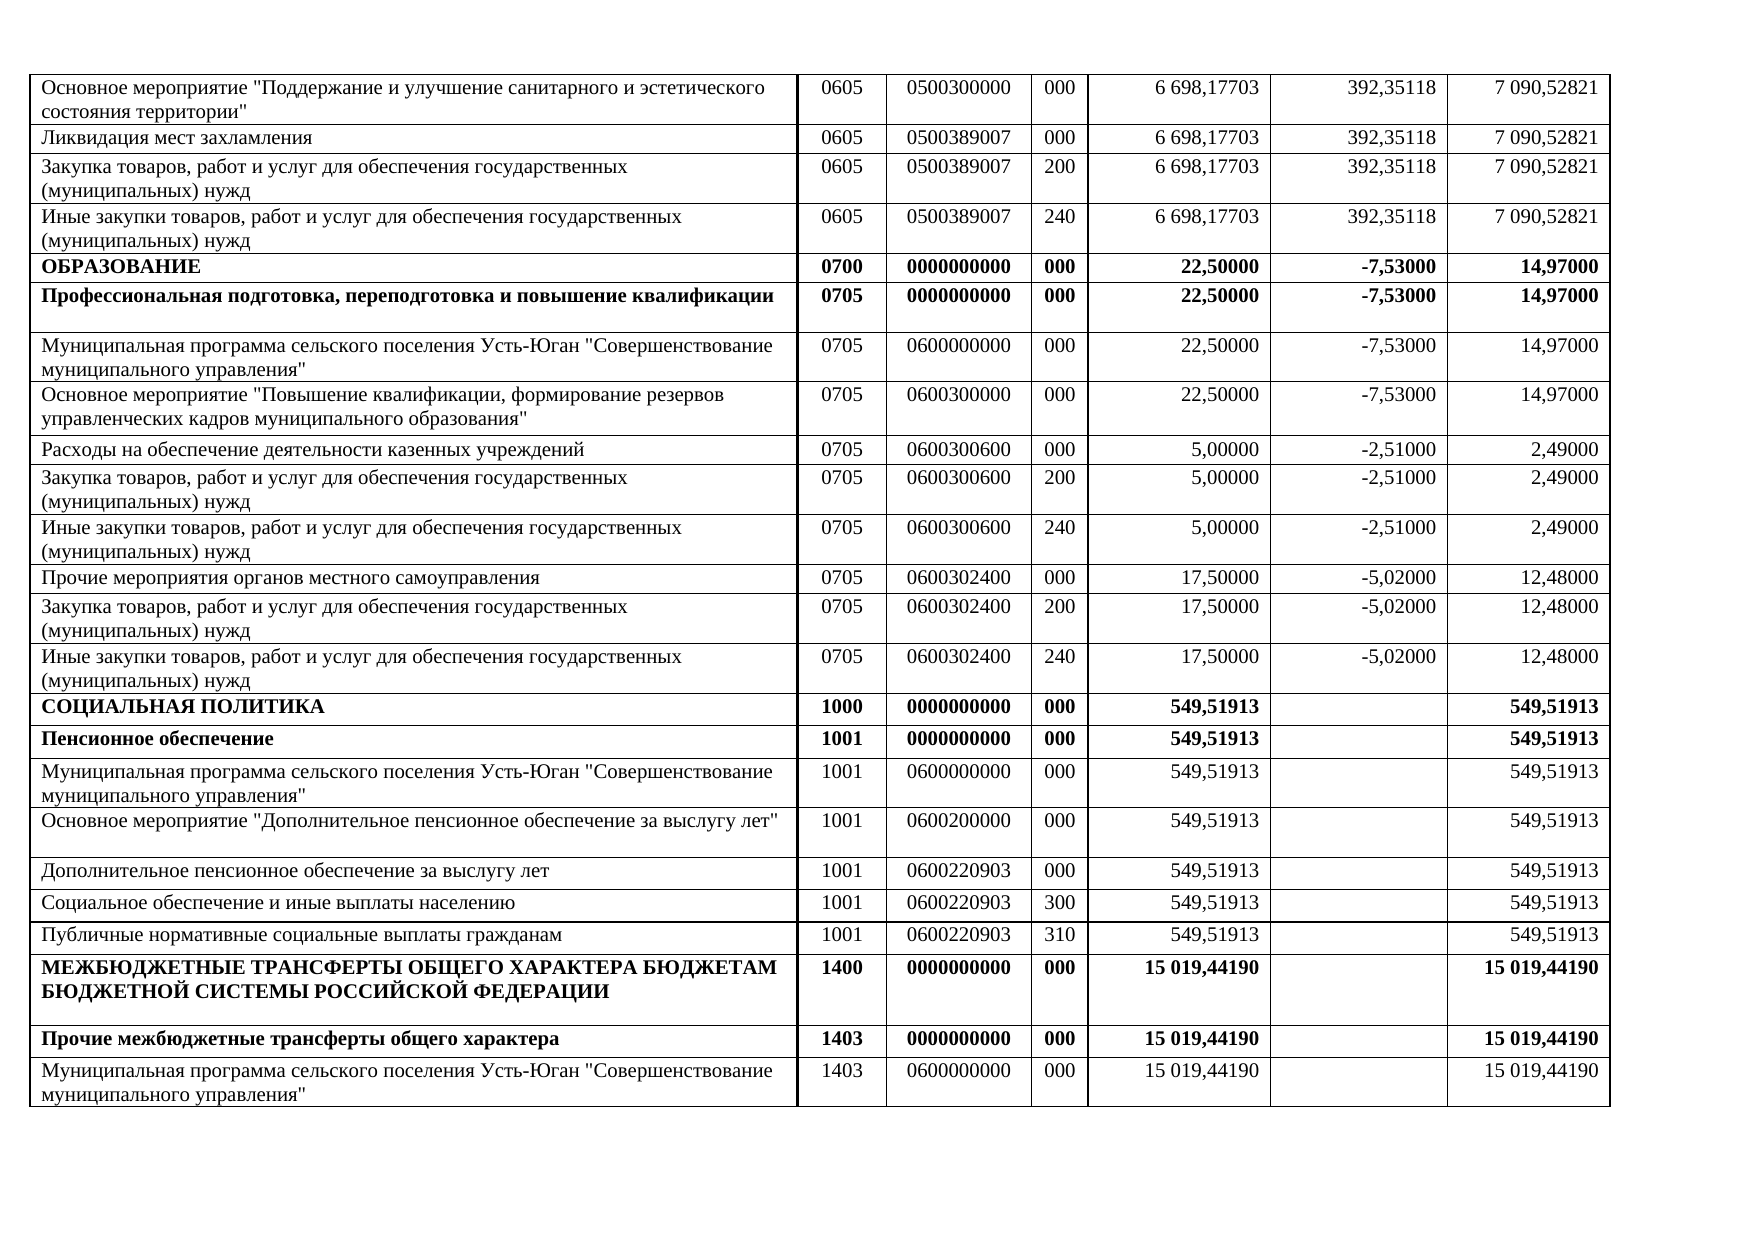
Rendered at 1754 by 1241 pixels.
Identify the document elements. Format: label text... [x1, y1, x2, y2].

table_cell 0500389007 [887, 154, 1031, 203]
table_cell 22,50000 [1089, 254, 1270, 282]
table_cell [1271, 808, 1447, 857]
table_cell 17,50000 [1089, 565, 1270, 593]
table_cell Пенсионное обеспечение [31, 726, 796, 758]
table_cell 7 090,52821 [1448, 204, 1609, 253]
table_cell 000 [1032, 694, 1087, 725]
table_cell 0600220903 [887, 858, 1031, 889]
table_cell 1001 [799, 890, 886, 921]
table_cell Закупка товаров, работ и услуг для обеспечения государственных (муниципальных) нужд [31, 154, 796, 203]
table_cell 0600220903 [887, 923, 1031, 954]
table_cell 0000000000 [887, 726, 1031, 758]
table_cell 000 [1032, 565, 1087, 593]
table_cell 240 [1032, 515, 1087, 564]
table_cell 1403 [799, 1058, 886, 1106]
table_cell 0000000000 [887, 694, 1031, 725]
table_cell 0600302400 [887, 565, 1031, 593]
table_cell [1271, 955, 1447, 1024]
table_cell -7,53000 [1271, 382, 1447, 435]
table_cell 22,50000 [1089, 382, 1270, 435]
table_cell [1271, 1058, 1447, 1106]
table_cell 392,35118 [1271, 204, 1447, 253]
table_cell 15 019,44190 [1448, 1026, 1609, 1057]
table_cell 14,97000 [1448, 254, 1609, 282]
table_cell 0605 [799, 125, 886, 153]
table_cell 000 [1032, 75, 1087, 124]
table_cell 0605 [799, 75, 886, 124]
table_cell 15 019,44190 [1448, 955, 1609, 1024]
table_cell 549,51913 [1448, 923, 1609, 954]
table_cell 6 698,17703 [1089, 125, 1270, 153]
table_cell 1400 [799, 955, 886, 1024]
table_cell 15 019,44190 [1089, 1026, 1270, 1057]
table_cell 14,97000 [1448, 283, 1609, 332]
table_cell Закупка товаров, работ и услуг для обеспечения государственных (муниципальных) нужд [31, 594, 796, 643]
table_cell [1271, 1026, 1447, 1057]
table_cell Профессиональная подготовка, переподготовка и повышение квалификации [31, 283, 796, 332]
table_cell -2,51000 [1271, 515, 1447, 564]
table_cell Дополнительное пенсионное обеспечение за выслугу лет [31, 858, 796, 889]
table_cell 6 698,17703 [1089, 154, 1270, 203]
table_cell 0705 [799, 644, 886, 693]
table_cell 0705 [799, 333, 886, 381]
table_cell [1271, 858, 1447, 889]
table_cell 6 698,17703 [1089, 75, 1270, 124]
table_cell 0600300600 [887, 515, 1031, 564]
table_cell 549,51913 [1089, 858, 1270, 889]
table_cell 200 [1032, 154, 1087, 203]
table_cell 000 [1032, 726, 1087, 758]
table_cell 0600302400 [887, 644, 1031, 693]
table_cell МЕЖБЮДЖЕТНЫЕ ТРАНСФЕРТЫ ОБЩЕГО ХАРАКТЕРА БЮДЖЕТАМ БЮДЖЕТНОЙ СИСТЕМЫ РОССИЙСКОЙ ФЕДЕРАЦИИ [31, 955, 796, 1024]
table_cell 0705 [799, 465, 886, 514]
table_cell 2,49000 [1448, 515, 1609, 564]
table_cell ОБРАЗОВАНИЕ [31, 254, 796, 282]
table_cell Основное мероприятие "Поддержание и улучшение санитарного и эстетического состояния территории" [31, 75, 796, 124]
table_cell 0605 [799, 154, 886, 203]
table_cell 0600200000 [887, 808, 1031, 857]
table_cell 0000000000 [887, 283, 1031, 332]
table_cell 240 [1032, 644, 1087, 693]
table_cell Иные закупки товаров, работ и услуг для обеспечения государственных (муниципальных) нужд [31, 515, 796, 564]
table_cell 0600000000 [887, 1058, 1031, 1106]
table_cell 0500389007 [887, 125, 1031, 153]
table_cell 1403 [799, 1026, 886, 1057]
table_cell 7 090,52821 [1448, 154, 1609, 203]
table_cell 0705 [799, 382, 886, 435]
table_cell 1000 [799, 694, 886, 725]
table_cell 22,50000 [1089, 283, 1270, 332]
table_cell 14,97000 [1448, 382, 1609, 435]
table_cell 0500300000 [887, 75, 1031, 124]
table_cell -2,51000 [1271, 436, 1447, 464]
table_cell 1001 [799, 759, 886, 807]
table_cell -7,53000 [1271, 333, 1447, 381]
table_cell 549,51913 [1448, 694, 1609, 725]
table_cell [1271, 694, 1447, 725]
table_cell 549,51913 [1089, 759, 1270, 807]
table_cell 12,48000 [1448, 644, 1609, 693]
table_cell Социальное обеспечение и иные выплаты населению [31, 890, 796, 921]
table_cell 15 019,44190 [1089, 1058, 1270, 1106]
table_cell 1001 [799, 808, 886, 857]
table_cell 1001 [799, 726, 886, 758]
table_cell 0705 [799, 565, 886, 593]
table_cell 000 [1032, 125, 1087, 153]
table_cell 000 [1032, 808, 1087, 857]
table_cell -7,53000 [1271, 283, 1447, 332]
table_cell 15 019,44190 [1448, 1058, 1609, 1106]
table_cell 549,51913 [1089, 726, 1270, 758]
table_cell 000 [1032, 254, 1087, 282]
table_cell 0500389007 [887, 204, 1031, 253]
table_cell Прочие мероприятия органов местного самоуправления [31, 565, 796, 593]
table_cell 000 [1032, 1058, 1087, 1106]
table_cell 22,50000 [1089, 333, 1270, 381]
table_cell Прочие межбюджетные трансферты общего характера [31, 1026, 796, 1057]
table_cell 200 [1032, 465, 1087, 514]
table_cell 000 [1032, 759, 1087, 807]
table_cell Расходы на обеспечение деятельности казенных учреждений [31, 436, 796, 464]
table_cell 392,35118 [1271, 75, 1447, 124]
table_cell -5,02000 [1271, 594, 1447, 643]
table_cell 200 [1032, 594, 1087, 643]
table_cell Муниципальная программа сельского поселения Усть-Юган "Совершенствование муниципального управления" [31, 1058, 796, 1106]
table_cell СОЦИАЛЬНАЯ ПОЛИТИКА [31, 694, 796, 725]
table_cell 5,00000 [1089, 465, 1270, 514]
table_cell Иные закупки товаров, работ и услуг для обеспечения государственных (муниципальных) нужд [31, 644, 796, 693]
table_cell 0700 [799, 254, 886, 282]
table_cell 549,51913 [1448, 726, 1609, 758]
table_cell 000 [1032, 382, 1087, 435]
table_cell -2,51000 [1271, 465, 1447, 514]
table_cell 1001 [799, 858, 886, 889]
table_cell 0705 [799, 594, 886, 643]
table_cell 549,51913 [1448, 759, 1609, 807]
table_cell 000 [1032, 1026, 1087, 1057]
table_cell 0705 [799, 436, 886, 464]
table_cell 6 698,17703 [1089, 204, 1270, 253]
table_cell 000 [1032, 333, 1087, 381]
table_cell 7 090,52821 [1448, 125, 1609, 153]
table_cell 392,35118 [1271, 154, 1447, 203]
table_cell Закупка товаров, работ и услуг для обеспечения государственных (муниципальных) нужд [31, 465, 796, 514]
table_cell 17,50000 [1089, 594, 1270, 643]
table_cell 0600302400 [887, 594, 1031, 643]
table_cell Публичные нормативные социальные выплаты гражданам [31, 923, 796, 954]
table_cell -5,02000 [1271, 644, 1447, 693]
table_cell Основное мероприятие "Повышение квалификации, формирование резервов управленческих кадров муниципального образования" [31, 382, 796, 435]
table_cell -5,02000 [1271, 565, 1447, 593]
table_cell Муниципальная программа сельского поселения Усть-Юган "Совершенствование муниципального управления" [31, 759, 796, 807]
table_cell -7,53000 [1271, 254, 1447, 282]
table_cell 12,48000 [1448, 594, 1609, 643]
table_cell 549,51913 [1089, 923, 1270, 954]
table_cell 549,51913 [1089, 808, 1270, 857]
table_cell 000 [1032, 436, 1087, 464]
table_cell Муниципальная программа сельского поселения Усть-Юган "Совершенствование муниципального управления" [31, 333, 796, 381]
table_cell 17,50000 [1089, 644, 1270, 693]
table_cell 0605 [799, 204, 886, 253]
table_cell 1001 [799, 923, 886, 954]
table_cell 0000000000 [887, 254, 1031, 282]
table_cell 0705 [799, 515, 886, 564]
table_cell 2,49000 [1448, 465, 1609, 514]
table_cell 000 [1032, 283, 1087, 332]
table_cell 0600300000 [887, 382, 1031, 435]
table_cell 0000000000 [887, 955, 1031, 1024]
table_cell 300 [1032, 890, 1087, 921]
table_cell 000 [1032, 955, 1087, 1024]
table_cell 5,00000 [1089, 436, 1270, 464]
table_cell 240 [1032, 204, 1087, 253]
table_cell 0000000000 [887, 1026, 1031, 1057]
table_cell 5,00000 [1089, 515, 1270, 564]
table_cell 392,35118 [1271, 125, 1447, 153]
table_cell 0600300600 [887, 436, 1031, 464]
table_cell 549,51913 [1448, 858, 1609, 889]
table_cell [1271, 923, 1447, 954]
table_cell 0600220903 [887, 890, 1031, 921]
table_cell 549,51913 [1448, 808, 1609, 857]
table_cell 549,51913 [1448, 890, 1609, 921]
table_cell Ликвидация мест захламления [31, 125, 796, 153]
table_cell 14,97000 [1448, 333, 1609, 381]
table_cell 15 019,44190 [1089, 955, 1270, 1024]
table_cell Иные закупки товаров, работ и услуг для обеспечения государственных (муниципальных) нужд [31, 204, 796, 253]
table_cell [1271, 890, 1447, 921]
table_cell 0600000000 [887, 759, 1031, 807]
table_cell 2,49000 [1448, 436, 1609, 464]
table_cell 0600000000 [887, 333, 1031, 381]
table_cell [1271, 759, 1447, 807]
table_cell 310 [1032, 923, 1087, 954]
table_cell 000 [1032, 858, 1087, 889]
table_cell [1271, 726, 1447, 758]
table_cell 549,51913 [1089, 890, 1270, 921]
table_cell 549,51913 [1089, 694, 1270, 725]
table_cell 0705 [799, 283, 886, 332]
table_cell 12,48000 [1448, 565, 1609, 593]
table_cell 0600300600 [887, 465, 1031, 514]
table_cell Основное мероприятие "Дополнительное пенсионное обеспечение за выслугу лет" [31, 808, 796, 857]
table_cell 7 090,52821 [1448, 75, 1609, 124]
